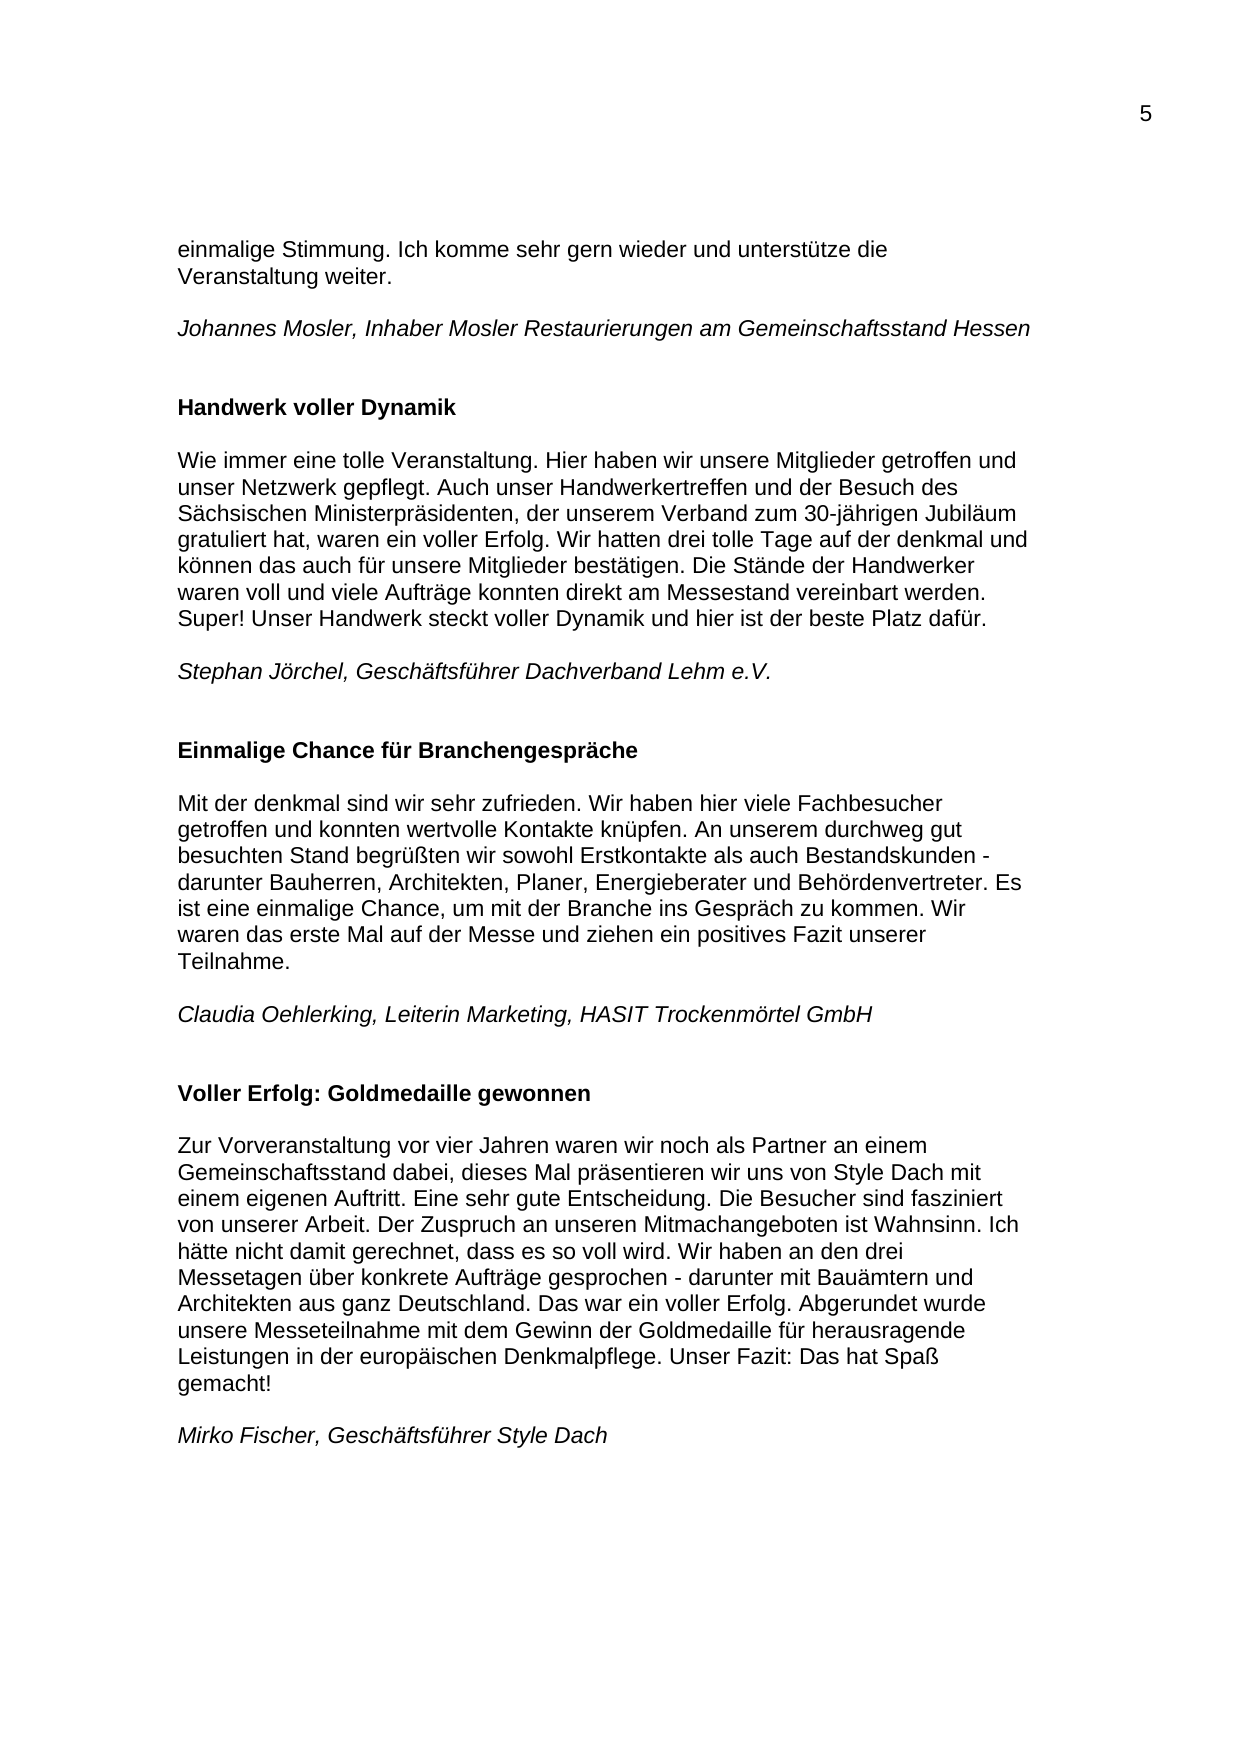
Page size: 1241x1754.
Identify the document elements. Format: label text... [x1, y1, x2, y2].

text Mit der denkmal sind wir sehr zufrieden. Wir haben hier viele Fachbesucher getroffen und konnten wertvolle Kontakte knüpfen. An unserem durchweg gut besuchten Stand begrüßten wir sowohl Erstkontakte als auch Bestandskunden - darunter Bauherren, Architekten, Planer, Energieberater und Behördenvertreter. Es ist eine einmalige Chance, um mit der Branche ins Gespräch zu kommen. Wir waren das erste Mal auf der Messe und ziehen ein positives Fazit unserer Teilnahme. [177, 790, 1033, 974]
text Handwerk voller Dynamik [177, 394, 1033, 421]
text Johannes Mosler, Inhaber Mosler Restaurierungen am Gemeinschaftsstand Hessen [177, 315, 1033, 342]
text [177, 236, 1033, 289]
text Einmalige Chance für Branchengespräche [177, 737, 1033, 763]
text Wie immer eine tolle Veranstaltung. Hier haben wir unsere Mitglieder getroffen und unser Netzwerk gepflegt. Auch unser Handwerkertreffen und der Besuch des Sächsischen Ministerpräsidenten, der unserem Verband zum 30-jährigen Jubiläum gratuliert hat, waren ein voller Erfolg. Wir hatten drei tolle Tage auf der denkmal und können das auch für unsere Mitglieder bestätigen. Die Stände der Handwerker waren voll und viele Aufträge konnten direkt am Messestand vereinbart werden. Super! Unser Handwerk steckt voller Dynamik und hier ist der beste Platz dafür. [177, 447, 1033, 632]
text Voller Erfolg: Goldmedaille gewonnen [177, 1079, 1033, 1106]
text Stephan Jörchel, Geschäftsführer Dachverband Lehm e.V. [177, 658, 1033, 684]
text Zur Vorveranstaltung vor vier Jahren waren wir noch als Partner an einem Gemeinschaftsstand dabei, dieses Mal präsentieren wir uns von Style Dach mit einem eigenen Auftritt. Eine sehr gute Entscheidung. Die Besucher sind fasziniert von unserer Arbeit. Der Zuspruch an unseren Mitmachangeboten ist Wahnsinn. Ich hätte nicht damit gerechnet, dass es so voll wird. Wir haben an den drei Messetagen über konkrete Aufträge gesprochen - darunter mit Bauämtern und Architekten aus ganz Deutschland. Das war ein voller Erfolg. Abgerundet wurde unsere Messeteilnahme mit dem Gewinn der Goldmedaille für herausragende Leistungen in der europäischen Denkmalpflege. Unser Fazit: Das hat Spaß gemacht! [177, 1132, 1033, 1396]
text Mirko Fischer, Geschäftsführer Style Dach [177, 1422, 1033, 1448]
text Claudia Oehlerking, Leiterin Marketing, HASIT Trockenmörtel GmbH [177, 1001, 1033, 1027]
